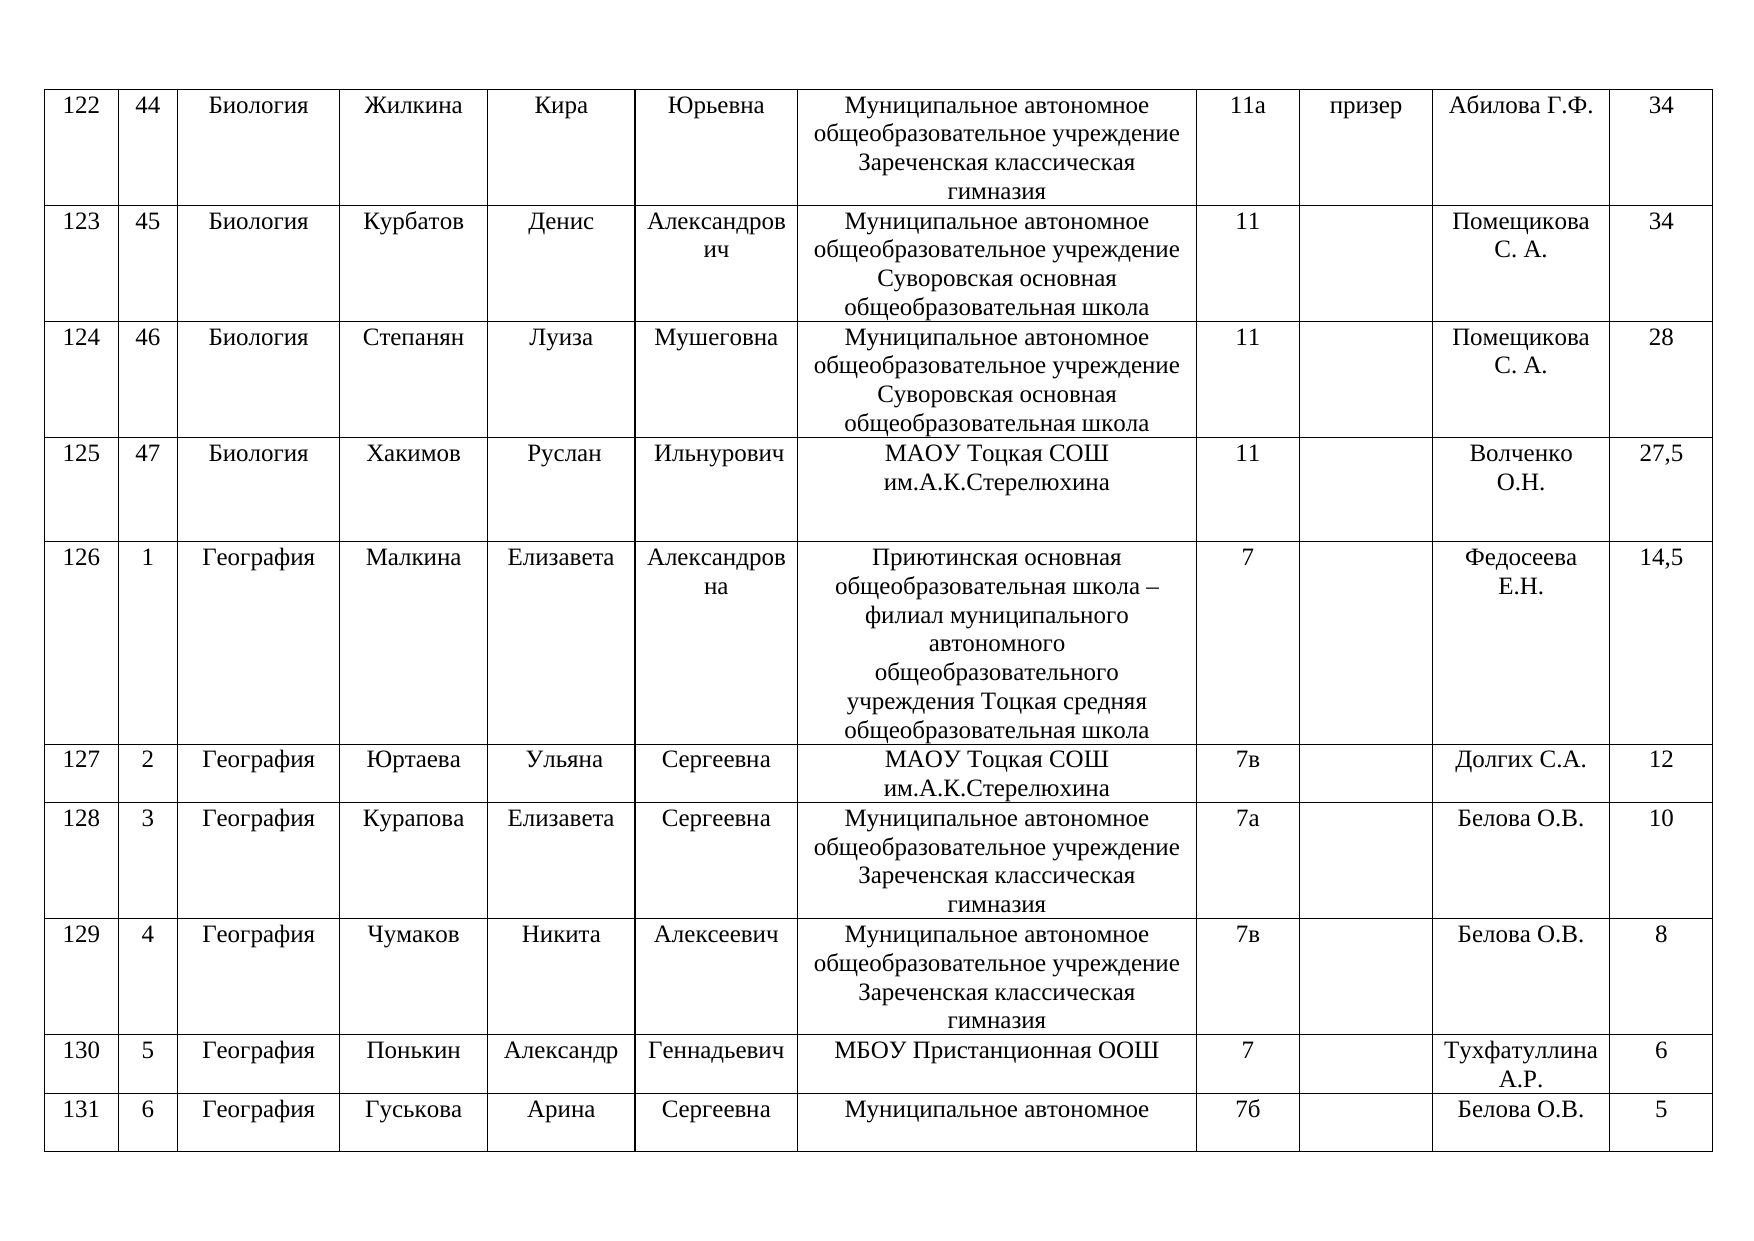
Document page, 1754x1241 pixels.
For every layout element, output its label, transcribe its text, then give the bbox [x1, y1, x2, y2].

table_cell 5 [119, 1035, 177, 1093]
table_cell [1300, 745, 1432, 802]
table_cell География [178, 1094, 339, 1151]
table_cell 123 [45, 206, 118, 321]
table_cell Елизавета [488, 542, 634, 743]
table_cell Геннадьевич [636, 1035, 797, 1093]
table_cell Арина [488, 1094, 634, 1151]
table_cell Александрович [636, 206, 797, 321]
table_cell Гуськова [340, 1094, 487, 1151]
table_cell Муниципальное автономное общеобразовательное учреждение Зареченская классическая гимназия [798, 803, 1196, 918]
table_cell Юрьевна [636, 90, 797, 205]
table_cell География [178, 803, 339, 918]
table_cell Мушеговна [636, 322, 797, 437]
table_cell Помещикова С. А. [1433, 206, 1609, 321]
table_cell 129 [45, 919, 118, 1034]
table_cell География [178, 919, 339, 1034]
table_cell призер [1300, 90, 1432, 205]
table_cell 1 [119, 542, 177, 743]
table_cell Кира [488, 90, 634, 205]
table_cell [798, 1094, 1196, 1151]
table_cell Биология [178, 206, 339, 321]
table_cell Никита [488, 919, 634, 1034]
table_cell 45 [119, 206, 177, 321]
table_cell [1300, 1094, 1432, 1151]
table_cell 12 [1610, 745, 1712, 802]
table_cell Сергеевна [636, 745, 797, 802]
table_cell Чумаков [340, 919, 487, 1034]
table_cell 2 [119, 745, 177, 802]
table_cell 46 [119, 322, 177, 437]
table_cell 11 [1197, 322, 1299, 437]
table_cell Биология [178, 438, 339, 541]
table_cell Абилова Г.Ф. [1433, 90, 1609, 205]
table_cell Долгих С.А. [1433, 745, 1609, 802]
table_cell МАОУ Тоцкая СОШ им.А.К.Стерелюхина [798, 438, 1196, 541]
table_cell 7 [1197, 1035, 1299, 1093]
table_cell Степанян [340, 322, 487, 437]
table_cell Помещикова С. А. [1433, 322, 1609, 437]
table_cell 130 [45, 1035, 118, 1093]
table_cell География [178, 745, 339, 802]
table_cell [1300, 919, 1432, 1034]
table_cell География [178, 542, 339, 743]
table_cell Ильнурович [636, 438, 797, 541]
table_cell 6 [119, 1094, 177, 1151]
table_cell Сергеевна [636, 1094, 797, 1151]
table_cell 47 [119, 438, 177, 541]
table_cell 7в [1197, 745, 1299, 802]
table_cell 10 [1610, 803, 1712, 918]
table_cell Жилкина [340, 90, 487, 205]
table_cell Луиза [488, 322, 634, 437]
table_cell Ульяна [488, 745, 634, 802]
table_cell 131 [45, 1094, 118, 1151]
table_cell МАОУ Тоцкая СОШ им.А.К.Стерелюхина [798, 745, 1196, 802]
table_cell [1300, 438, 1432, 541]
table_cell 11 [1197, 206, 1299, 321]
table_cell География [178, 1035, 339, 1093]
table_cell [1300, 803, 1432, 918]
table_cell 125 [45, 438, 118, 541]
table_cell 7 [1197, 542, 1299, 743]
table_cell Курапова [340, 803, 487, 918]
table_cell Белова О.В. [1433, 1094, 1609, 1151]
table_cell Биология [178, 90, 339, 205]
table_cell 34 [1610, 206, 1712, 321]
table_cell 122 [45, 90, 118, 205]
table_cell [798, 90, 1196, 205]
table_cell 127 [45, 745, 118, 802]
table_cell Белова О.В. [1433, 919, 1609, 1034]
table_cell 44 [119, 90, 177, 205]
table_cell [1300, 322, 1432, 437]
table_cell Денис [488, 206, 634, 321]
table_cell Юртаева [340, 745, 487, 802]
table_cell Алексеевич [636, 919, 797, 1034]
table_cell 128 [45, 803, 118, 918]
table_cell 5 [1610, 1094, 1712, 1151]
table_cell [1300, 1035, 1432, 1093]
table_cell Александровна [636, 542, 797, 743]
table_cell Тухфатуллина А.Р. [1433, 1035, 1609, 1093]
table_cell Муниципальное автономное общеобразовательное учреждение Зареченская классическая гимназия [798, 919, 1196, 1034]
table_cell МБОУ Пристанционная ООШ [798, 1035, 1196, 1093]
table_cell Приютинская основная общеобразовательная школа – филиал муниципального автономного общеобразовательного учреждения Тоцкая средняя общеобразовательная школа [798, 542, 1196, 743]
table_cell 34 [1610, 90, 1712, 205]
table_cell 4 [119, 919, 177, 1034]
table_cell Малкина [340, 542, 487, 743]
table_cell Курбатов [340, 206, 487, 321]
table_cell 6 [1610, 1035, 1712, 1093]
table_cell 8 [1610, 919, 1712, 1034]
table_cell 3 [119, 803, 177, 918]
table_cell 11 [1197, 438, 1299, 541]
table_cell 11а [1197, 90, 1299, 205]
table_cell [1300, 542, 1432, 743]
table_cell Понькин [340, 1035, 487, 1093]
table_cell Елизавета [488, 803, 634, 918]
table_cell Биология [178, 322, 339, 437]
table_cell Сергеевна [636, 803, 797, 918]
table_cell Федосеева Е.Н. [1433, 542, 1609, 743]
table_cell Хакимов [340, 438, 487, 541]
table_cell 27,5 [1610, 438, 1712, 541]
table_cell Муниципальное автономное общеобразовательное учреждение Суворовская основная общеобразовательная школа [798, 322, 1196, 437]
table_cell 28 [1610, 322, 1712, 437]
table_cell 126 [45, 542, 118, 743]
table_cell Волченко О.Н. [1433, 438, 1609, 541]
table_cell Александр [488, 1035, 634, 1093]
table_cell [798, 206, 1196, 321]
table_cell Руслан [488, 438, 634, 541]
table_cell Белова О.В. [1433, 803, 1609, 918]
table_cell 7в [1197, 919, 1299, 1034]
table_cell 7а [1197, 803, 1299, 918]
table_cell 7б [1197, 1094, 1299, 1151]
table_cell 14,5 [1610, 542, 1712, 743]
table_cell 124 [45, 322, 118, 437]
table_cell [1300, 206, 1432, 321]
